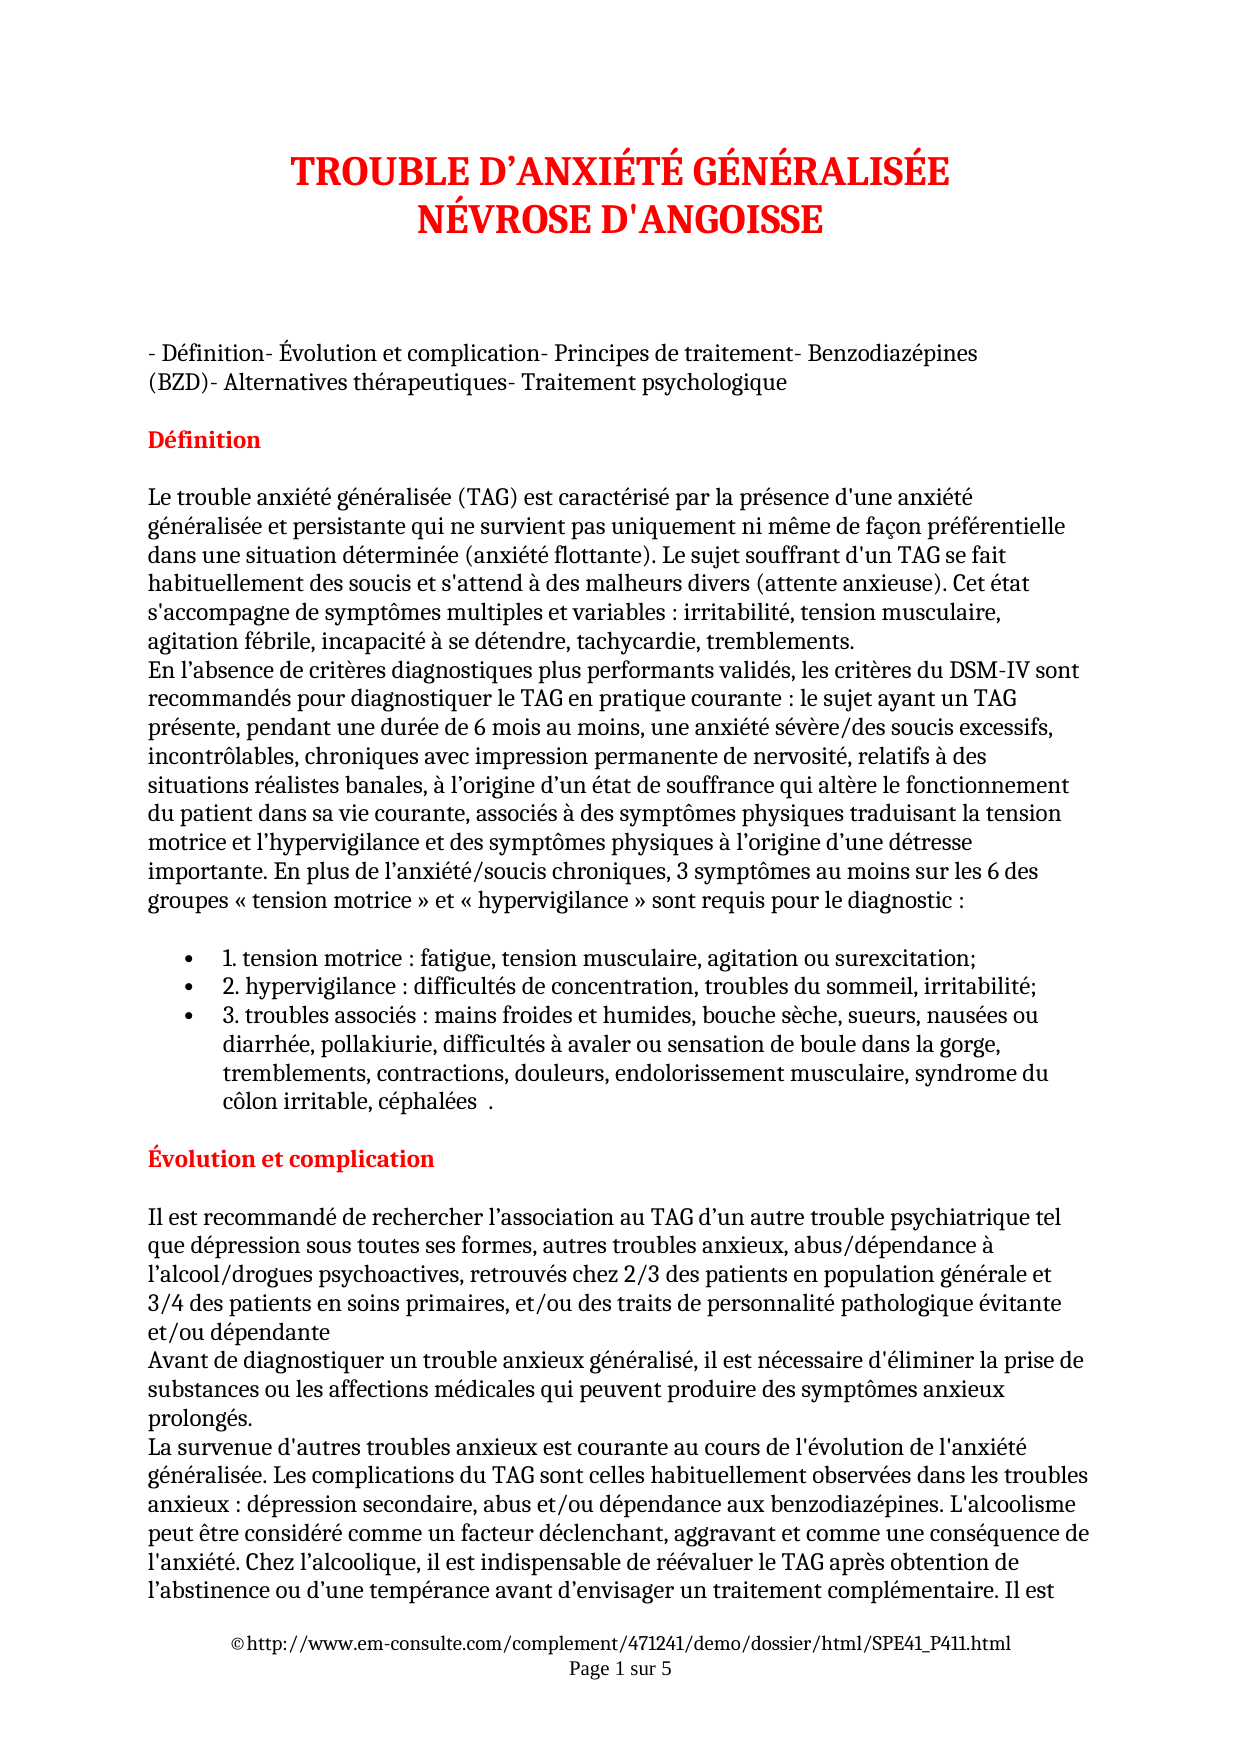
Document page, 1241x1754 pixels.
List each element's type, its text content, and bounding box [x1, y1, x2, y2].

text En l’absence de critères diagnostiques plus performants validés, les critères du DSM-IV sont recommandés pour diagnostiquer le TAG en pratique courante : le sujet ayant un TAG présente, pendant une durée de 6 mois au moins, une anxiété sévère/des soucis excessifs, incontrôlables, chroniques avec impression permanente de nervosité, relatifs à des situations réalistes banales, à l’origine d’un état de souffrance qui altère le fonctionnement du patient dans sa vie courante, associés à des symptômes physiques traduisant la tension motrice et l’hypervigilance et des symptômes physiques à l’origine d’une détresse importante. En plus de l’anxiété/soucis chroniques, 3 symptômes au moins sur les 6 des groupes « tension motrice » et « hypervigilance » sont requis pour le diagnostic : [148, 656, 1092, 914]
list 2. hypervigilance : difficultés de concentration, troubles du sommeil, irritabilité; [185, 972, 1092, 1001]
list 1. tension motrice : fatigue, tension musculaire, agitation ou surexcitation; [185, 943, 1092, 972]
text Définition [148, 426, 1092, 454]
text Le trouble anxiété généralisée (TAG) est caractérisé par la présence d'une anxiété généralisée et persistante qui ne survient pas uniquement ni même de façon préférentielle dans une situation déterminée (anxiété flottante). Le sujet souffrant d'un TAG se fait habituellement des soucis et s'attend à des malheurs divers (attente anxieuse). Cet état s'accompagne de symptômes multiples et variables : irritabilité, tension musculaire, agitation fébrile, incapacité à se détendre, tachycardie, tremblements. [148, 483, 1092, 656]
list 3. troubles associés : mains froides et humides, bouche sèche, sueurs, nausées ou diarrhée, pollakiurie, difficultés à avaler ou sensation de boule dans la gorge, tremblements, contractions, douleurs, endolorissement musculaire, syndrome du côlon irritable, céphalées . [185, 1001, 1092, 1116]
text Avant de diagnostiquer un trouble anxieux généralisé, il est nécessaire d'éliminer la prise de substances ou les affections médicales qui peuvent produire des symptômes anxieux prolongés. [148, 1346, 1092, 1433]
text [148, 1433, 1092, 1605]
text NÉVROSE D'ANGOISSE [148, 196, 1092, 243]
text Évolution et complication [148, 1145, 1092, 1174]
text Il est recommandé de rechercher l’association au TAG d’un autre trouble psychiatrique tel que dépression sous toutes ses formes, autres troubles anxieux, abus/dépendance à l’alcool/drogues psychoactives, retrouvés chez 2/3 des patients en population générale et 3/4 des patients en soins primaires, et/ou des traits de personnalité pathologique évitante et/ou dépendante [148, 1203, 1092, 1346]
text - Définition- Évolution et complication- Principes de traitement- Benzodiazépines (BZD)- Alternatives thérapeutiques- Traitement psychologique [148, 339, 1092, 397]
text TROUBLE D’ANXIÉTÉ GÉNÉRALISÉE [148, 148, 1092, 196]
